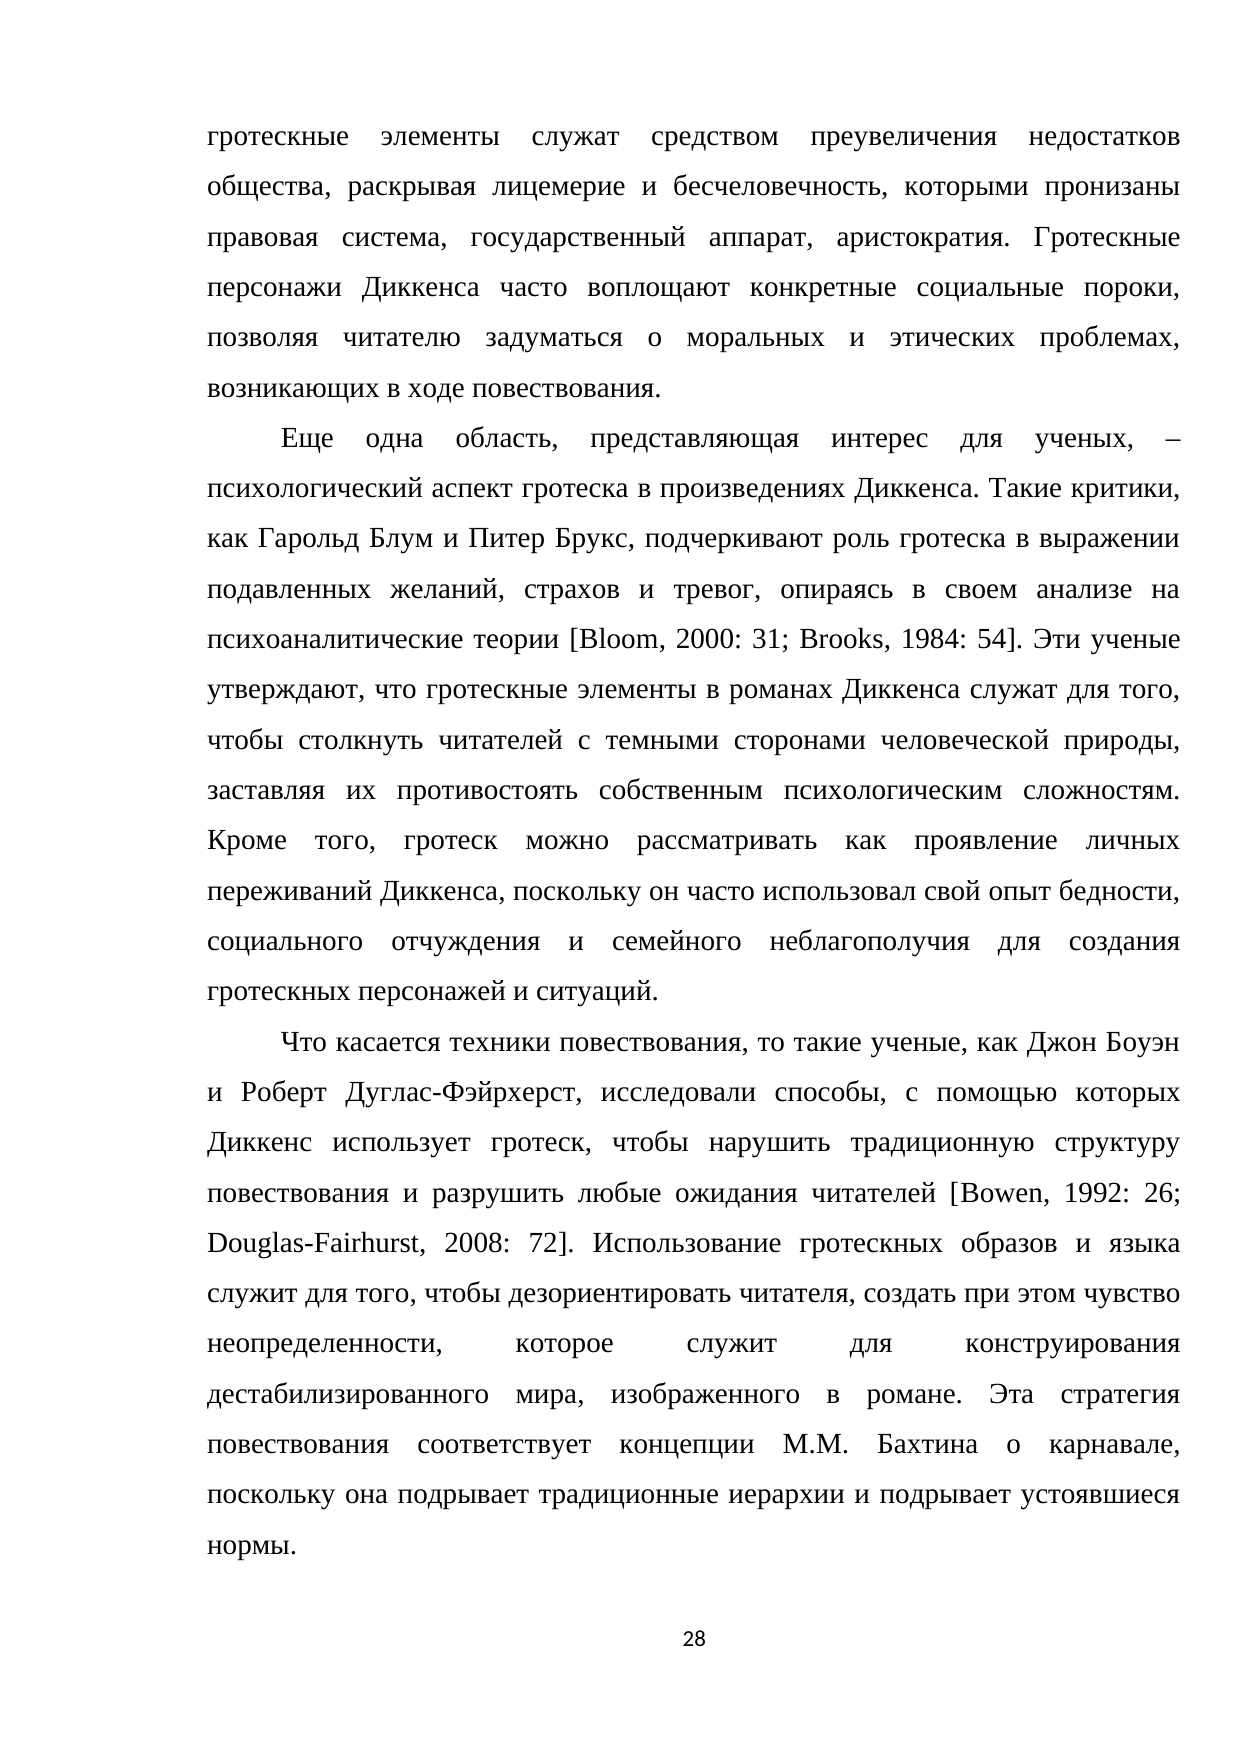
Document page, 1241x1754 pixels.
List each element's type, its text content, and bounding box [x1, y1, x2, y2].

text Еще одна область, представляющая интерес для ученых, – психологический аспект гротеска в произведениях Диккенса. Такие критики, как Гарольд Блум и Питер Брукс, подчеркивают роль гротеска в выражении подавленных желаний, страхов и тревог, опираясь в своем анализе на психоаналитические теории [Bloom, 2000: 31; Brooks, 1984: 54]. Эти ученые утверждают, что гротескные элементы в романах Диккенса служат для того, чтобы столкнуть читателей с темными сторонами человеческой природы, заставляя их противостоять собственным психологическим сложностям. Кроме того, гротеск можно рассматривать как проявление личных переживаний Диккенса, поскольку он часто использовал свой опыт бедности, социального отчуждения и семейного неблагополучия для создания гротескных персонажей и ситуаций. [207, 420, 1181, 1007]
text Что касается техники повествования, то такие ученые, как Джон Боуэн и Роберт Дуглас-Фэйрхерст, исследовали способы, с помощью которых Диккенс использует гротеск, чтобы нарушить традиционную структуру повествования и разрушить любые ожидания читателей [Bowen, 1992: 26; Douglas-Fairhurst, 2008: 72]. Использование гротескных образов и языка служит для того, чтобы дезориентировать читателя, создать при этом чувство неопределенности, которое служит для конструирования дестабилизированного мира, изображенного в романе. Эта стратегия повествования соответствует концепции М.М. Бахтина о карнавале, поскольку она подрывает традиционные иерархии и подрывает устоявшиеся нормы. [207, 1024, 1181, 1560]
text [207, 118, 1181, 403]
